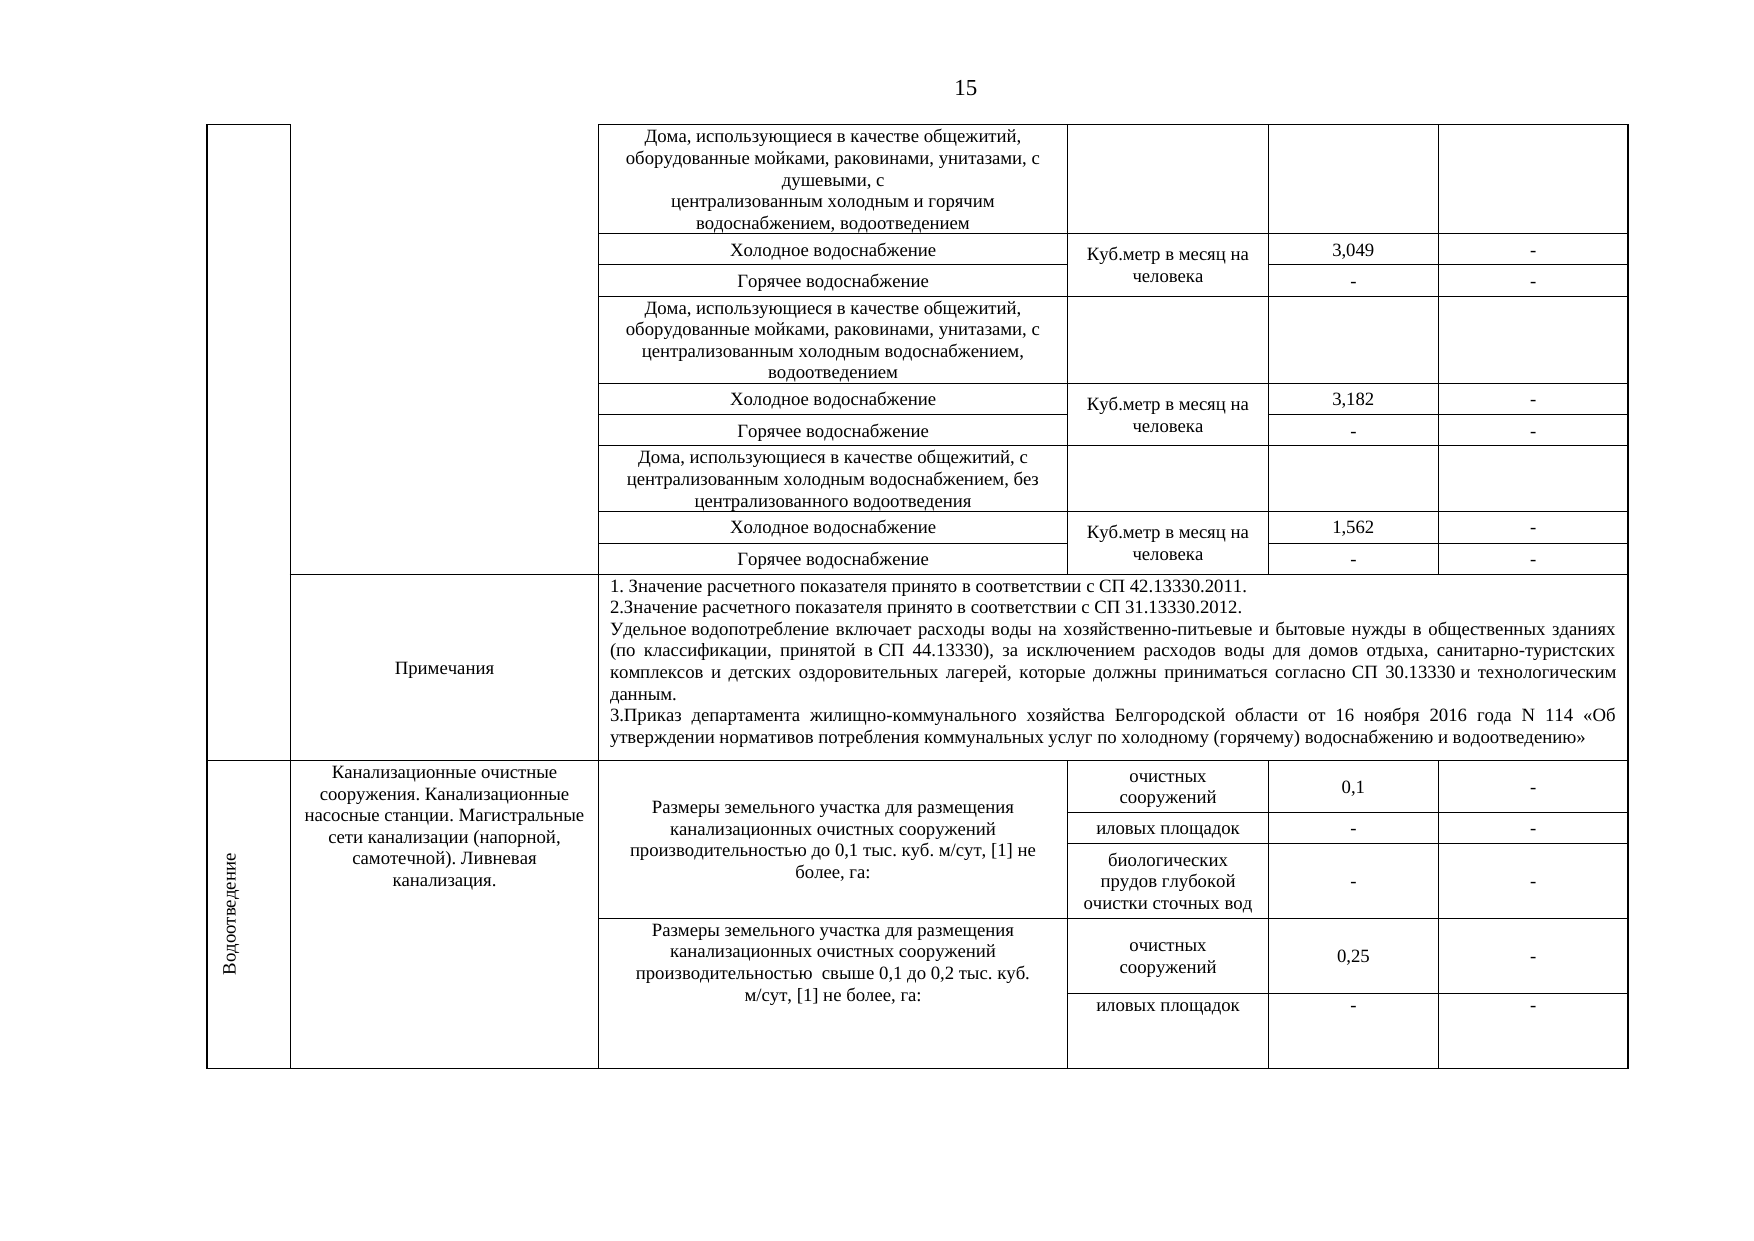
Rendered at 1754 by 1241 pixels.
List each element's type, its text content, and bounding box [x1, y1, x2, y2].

table_cell - [1439, 512, 1627, 542]
table_cell [1068, 125, 1268, 233]
table_cell Водоотведение [208, 761, 290, 1068]
table_cell 3,049 [1269, 234, 1438, 264]
table_cell 0,25 [1269, 919, 1438, 993]
table_cell очистных сооружений [1068, 919, 1268, 993]
table_cell 0,1 [1269, 761, 1438, 812]
table_cell - [1269, 544, 1438, 574]
table_cell 1,562 [1269, 512, 1438, 542]
table_cell очистных сооружений [1068, 761, 1268, 812]
table_cell - [1439, 544, 1627, 574]
table_cell иловых площадок [1068, 813, 1268, 843]
table_cell Дома, использующиеся в качестве общежитий, с централизованным холодным водоснабжением, без централизованного водоотведения [599, 446, 1067, 511]
table_cell - [1439, 844, 1627, 918]
table_cell [1269, 297, 1438, 383]
table_cell Канализационные очистные сооружения. Канализационные насосные станции. Магистральные сети канализации (напорной, самотечной). Ливневая канализация. [291, 761, 598, 1068]
table_cell 3,182 [1269, 384, 1438, 414]
table_cell Дома, использующиеся в качестве общежитий, оборудованные мойками, раковинами, унитазами, с душевыми, с централизованным холодным и горячим водоснабжением, водоотведением [599, 125, 1067, 233]
table_cell - [1269, 844, 1438, 918]
table_cell Холодное водоснабжение [599, 512, 1067, 542]
table_cell [1068, 446, 1268, 511]
table_cell Холодное водоснабжение [599, 234, 1067, 264]
table_cell Примечания [291, 575, 598, 760]
table_cell Горячее водоснабжение [599, 265, 1067, 296]
table_cell [1269, 125, 1438, 233]
table_cell - [1269, 415, 1438, 445]
table_cell [1269, 446, 1438, 511]
table_cell Размеры земельного участка для размещения канализационных очистных сооружений производительностью свыше 0,1 до 0,2 тыс. куб. м/сут, [1] не более, га: [599, 919, 1067, 1068]
table_cell Дома, использующиеся в качестве общежитий, оборудованные мойками, раковинами, унитазами, с централизованным холодным водоснабжением, водоотведением [599, 297, 1067, 383]
table_cell Куб.метр в месяц на человека [1068, 384, 1268, 445]
table_cell - [1269, 813, 1438, 843]
table_cell биологических прудов глубокой очистки сточных вод [1068, 844, 1268, 918]
table_cell 1. Значение расчетного показателя принято в соответствии с СП 42.13330.2011. 2.Значение расчетного показателя принято в соответствии с СП 31.13330.2012. Удельное водопотребление включает расходы воды на хозяйственно-питьевые и бытовые нужды в общественных зданиях (по классификации, принятой в СП 44.13330), за исключением расходов воды для домов отдыха, санитарно-туристских комплексов и детских оздоровительных лагерей, которые должны приниматься согласно СП 30.13330 и технологическим данным. 3.Приказ департамента жилищно-коммунального хозяйства Белгородской области от 16 ноября 2016 года N 114 «Об утверждении нормативов потребления коммунальных услуг по холодному (горячему) водоснабжению и водоотведению» [599, 575, 1627, 760]
table_cell Куб.метр в месяц на человека [1068, 512, 1268, 574]
table_cell [1439, 446, 1627, 511]
table_cell Размеры земельного участка для размещения канализационных очистных сооружений производительностью до 0,1 тыс. куб. м/сут, [1] не более, га: [599, 761, 1067, 918]
table_cell [1439, 125, 1627, 233]
table_cell - [1439, 415, 1627, 445]
table_cell иловых площадок [1068, 994, 1268, 1068]
table_cell - [1439, 384, 1627, 414]
table_cell - [1269, 265, 1438, 296]
table_cell Горячее водоснабжение [599, 544, 1067, 574]
table_cell - [1439, 265, 1627, 296]
table_cell - [1439, 919, 1627, 993]
table_cell [1439, 297, 1627, 383]
table_cell - [1439, 813, 1627, 843]
table_cell [1068, 297, 1268, 383]
table_cell - [1439, 761, 1627, 812]
table_cell Холодное водоснабжение [599, 384, 1067, 414]
table_cell - [1439, 994, 1627, 1068]
table_cell Куб.метр в месяц на человека [1068, 234, 1268, 296]
table_cell - [1269, 994, 1438, 1068]
table_cell Горячее водоснабжение [599, 415, 1067, 445]
table_cell - [1439, 234, 1627, 264]
